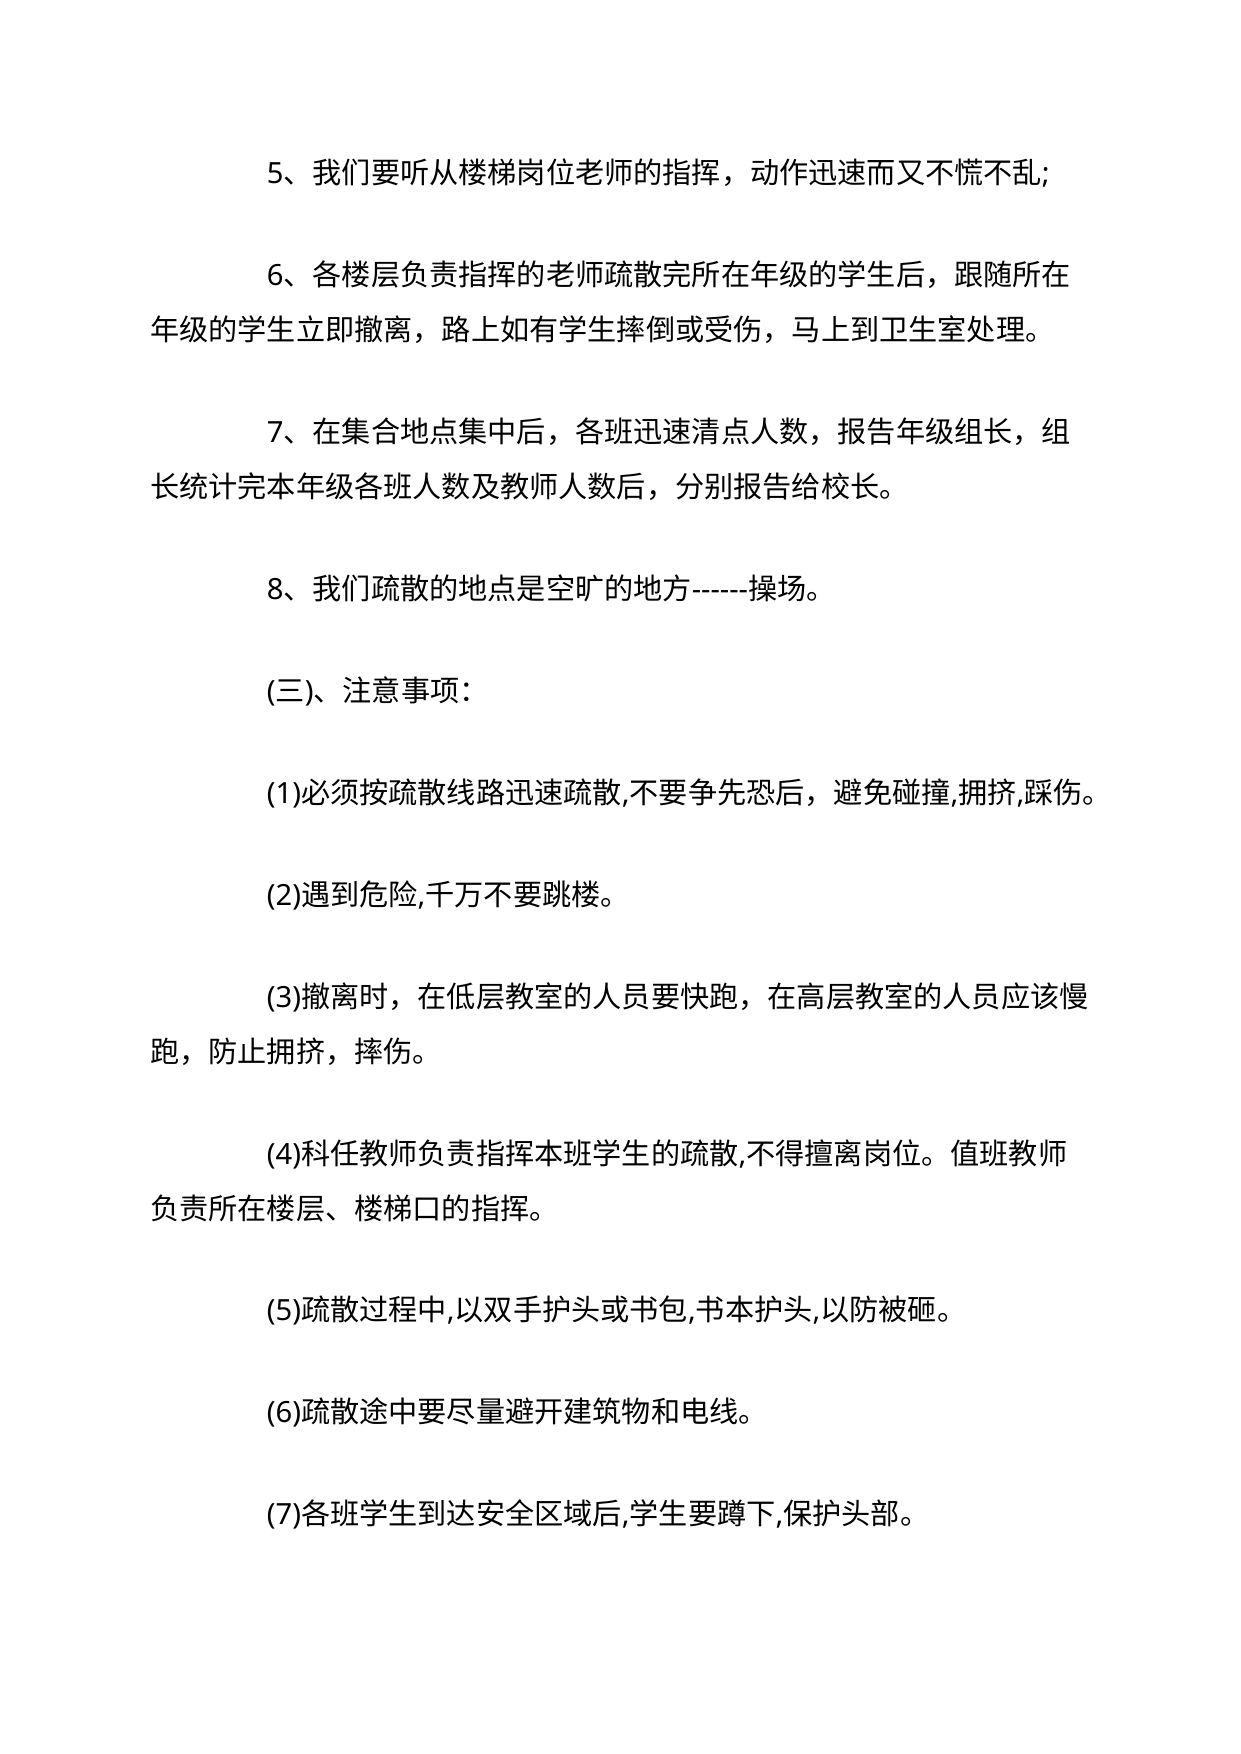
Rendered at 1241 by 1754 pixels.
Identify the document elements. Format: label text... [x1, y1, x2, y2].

text 7、在集合地点集中后，各班迅速清点人数，报告年级组长，组长统计完本年级各班人数及教师人数后，分别报告给校长。 [150, 409, 1090, 506]
text (4)科任教师负责指挥本班学生的疏散,不得擅离岗位。值班教师负责所在楼层、楼梯口的指挥。 [150, 1130, 1090, 1227]
text (3)撤离时，在低层教室的人员要快跑，在高层教室的人员应该慢跑，防止拥挤，摔伤。 [150, 973, 1090, 1071]
text 8、我们疏散的地点是空旷的地方------操场。 [150, 566, 1090, 608]
text (2)遇到危险,千万不要跳楼。 [150, 871, 1090, 914]
text (6)疏散途中要尽量避开建筑物和电线。 [150, 1389, 1090, 1431]
text (5)疏散过程中,以双手护头或书包,书本护头,以防被砸。 [150, 1287, 1090, 1329]
text 6、各楼层负责指挥的老师疏散完所在年级的学生后，跟随所在年级的学生立即撤离，路上如有学生摔倒或受伤，马上到卫生室处理。 [150, 252, 1090, 349]
text (1)必须按疏散线路迅速疏散,不要争先恐后，避免碰撞,拥挤,踩伤。 [150, 769, 1090, 812]
text 5、我们要听从楼梯岗位老师的指挥，动作迅速而又不慌不乱; [150, 150, 1090, 192]
text (7)各班学生到达安全区域后,学生要蹲下,保护头部。 [150, 1491, 1090, 1533]
text (三)、注意事项： [150, 667, 1090, 710]
